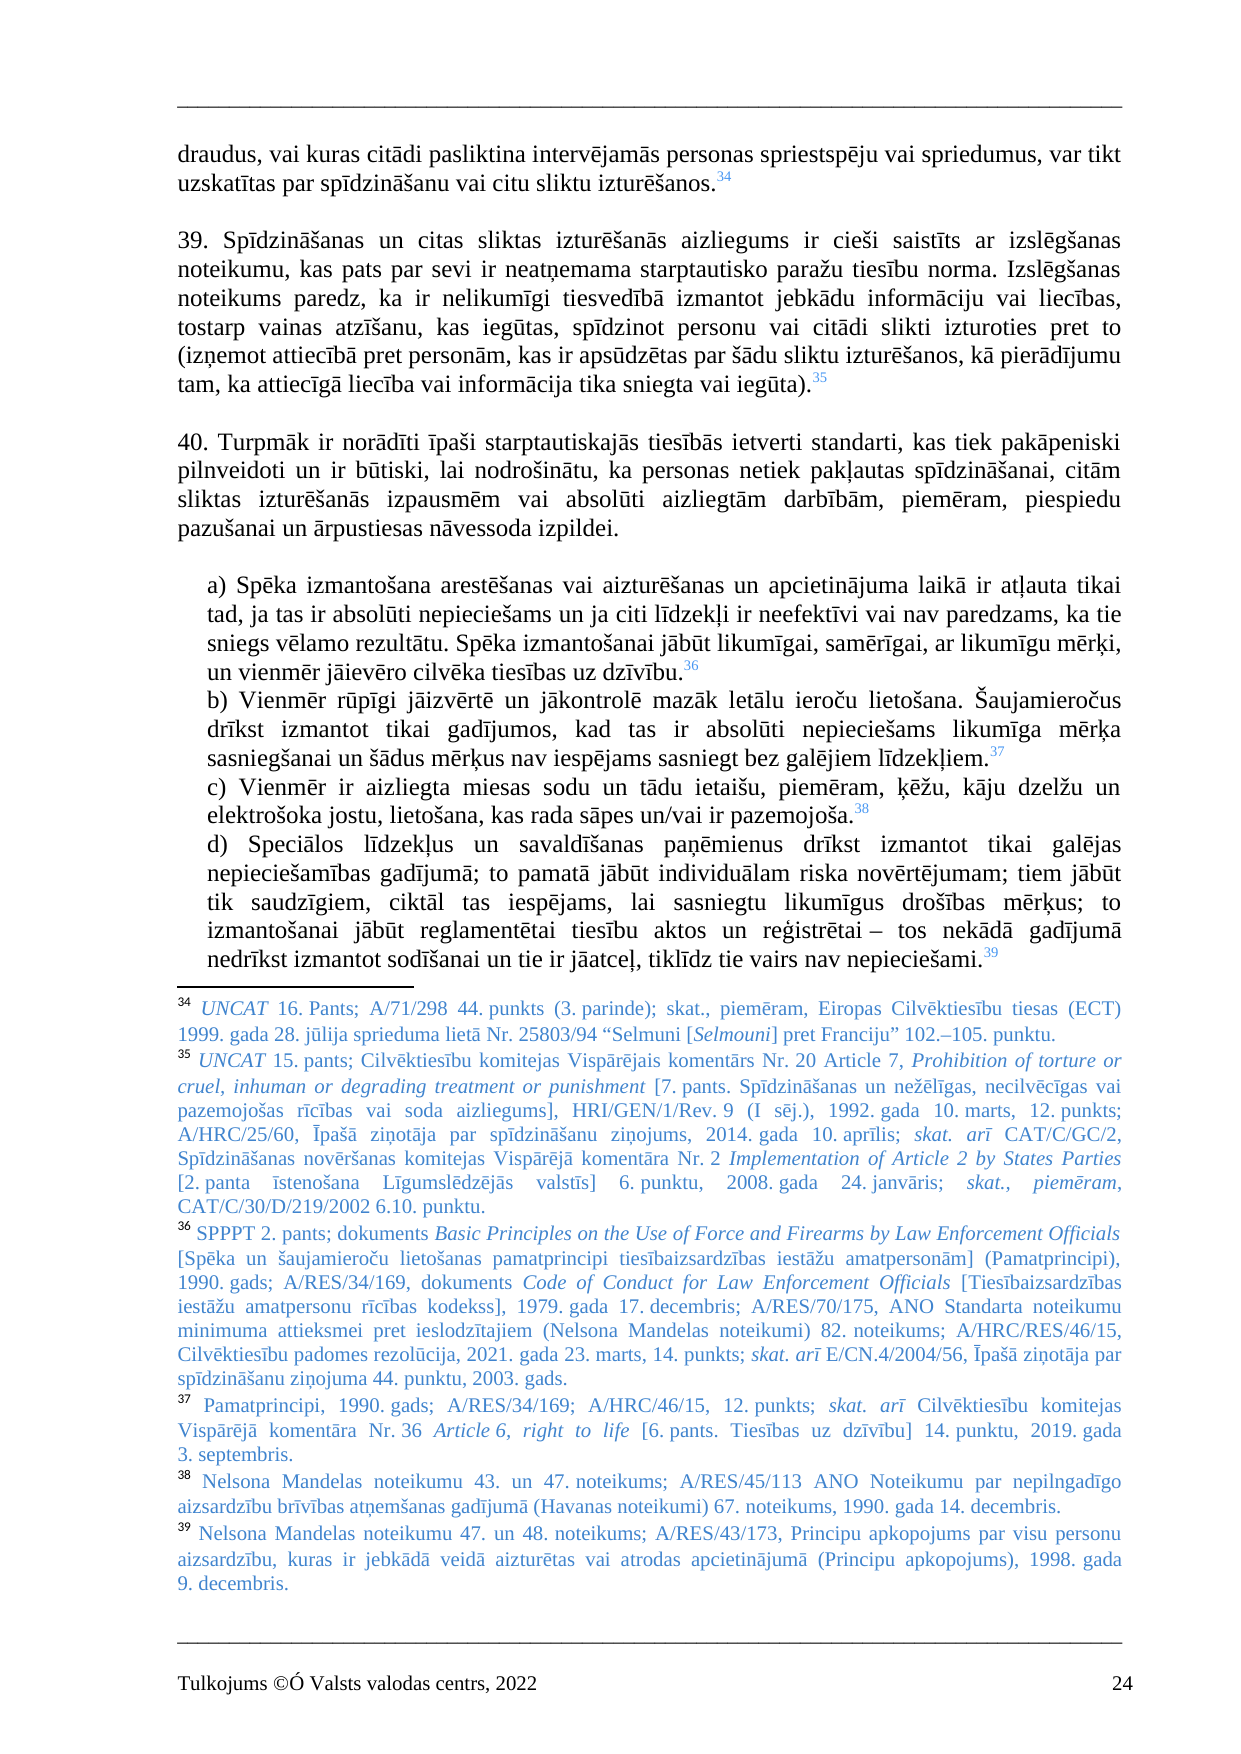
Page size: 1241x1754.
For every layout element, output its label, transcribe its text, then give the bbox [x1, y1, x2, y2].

text 40. Turpmāk ir norādīti īpaši starptautiskajās tiesībās ietverti standarti, kas tiek pakāpeniski pilnveidoti un ir būtiski, lai nodrošinātu, ka personas netiek pakļautas spīdzināšanai, citām sliktas izturēšanās izpausmēm vai absolūti aizliegtām darbībām, piemēram, piespiedu pazušanai un ārpustiesas nāvessoda izpildei. [177, 427, 1122, 542]
text d) Speciālos līdzekļus un savaldīšanas paņēmienus drīkst izmantot tikai galējas nepieciešamības gadījumā; to pamatā jābūt individuālam riska novērtējumam; tiem jābūt tik saudzīgiem, ciktāl tas iespējams, lai sasniegtu likumīgus drošības mērķus; to izmantošanai jābūt reglamentētai tiesību aktos un reģistrētai – tos nekādā gadījumā nedrīkst izmantot sodīšanai un tie ir jāatceļ, tiklīdz tie vairs nav nepieciešami. [207, 829, 1122, 973]
text 39. Spīdzināšanas un citas sliktas izturēšanās aizliegums ir cieši saistīts ar izslēgšanas noteikumu, kas pats par sevi ir neatņemama starptautisko paražu tiesību norma. Izslēgšanas noteikums paredz, ka ir nelikumīgi tiesvedībā izmantot jebkādu informāciju vai liecības, tostarp vainas atzīšanu, kas iegūtas, spīdzinot personu vai citādi slikti izturoties pret to (izņemot attiecībā pret personām, kas ir apsūdzētas par šādu sliktu izturēšanos, kā pierādījumu tam, ka attiecīgā liecība vai informācija tika sniegta vai iegūta). [177, 225, 1122, 398]
text b) Vienmēr rūpīgi jāizvērtē un jākontrolē mazāk letālu ieroču lietošana. Šaujamieročus drīkst izmantot tikai gadījumos, kad tas ir absolūti nepieciešams likumīga mērķa sasniegšanai un šādus mērķus nav iespējams sasniegt bez galējiem līdzekļiem. [207, 685, 1122, 772]
text c) Vienmēr ir aizliegta miesas sodu un tādu ietaišu, piemēram, ķēžu, kāju dzelžu un elektrošoka jostu, lietošana, kas rada sāpes un/vai ir pazemojoša. [207, 772, 1122, 829]
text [177, 139, 1122, 197]
text a) Spēka izmantošana arestēšanas vai aizturēšanas un apcietinājuma laikā ir atļauta tikai tad, ja tas ir absolūti nepieciešams un ja citi līdzekļi ir neefektīvi vai nav paredzams, ka tie sniegs vēlamo rezultātu. Spēka izmantošanai jābūt likumīgai, samērīgai, ar likumīgu mērķi, un vienmēr jāievēro cilvēka tiesības uz dzīvību. [207, 570, 1122, 685]
